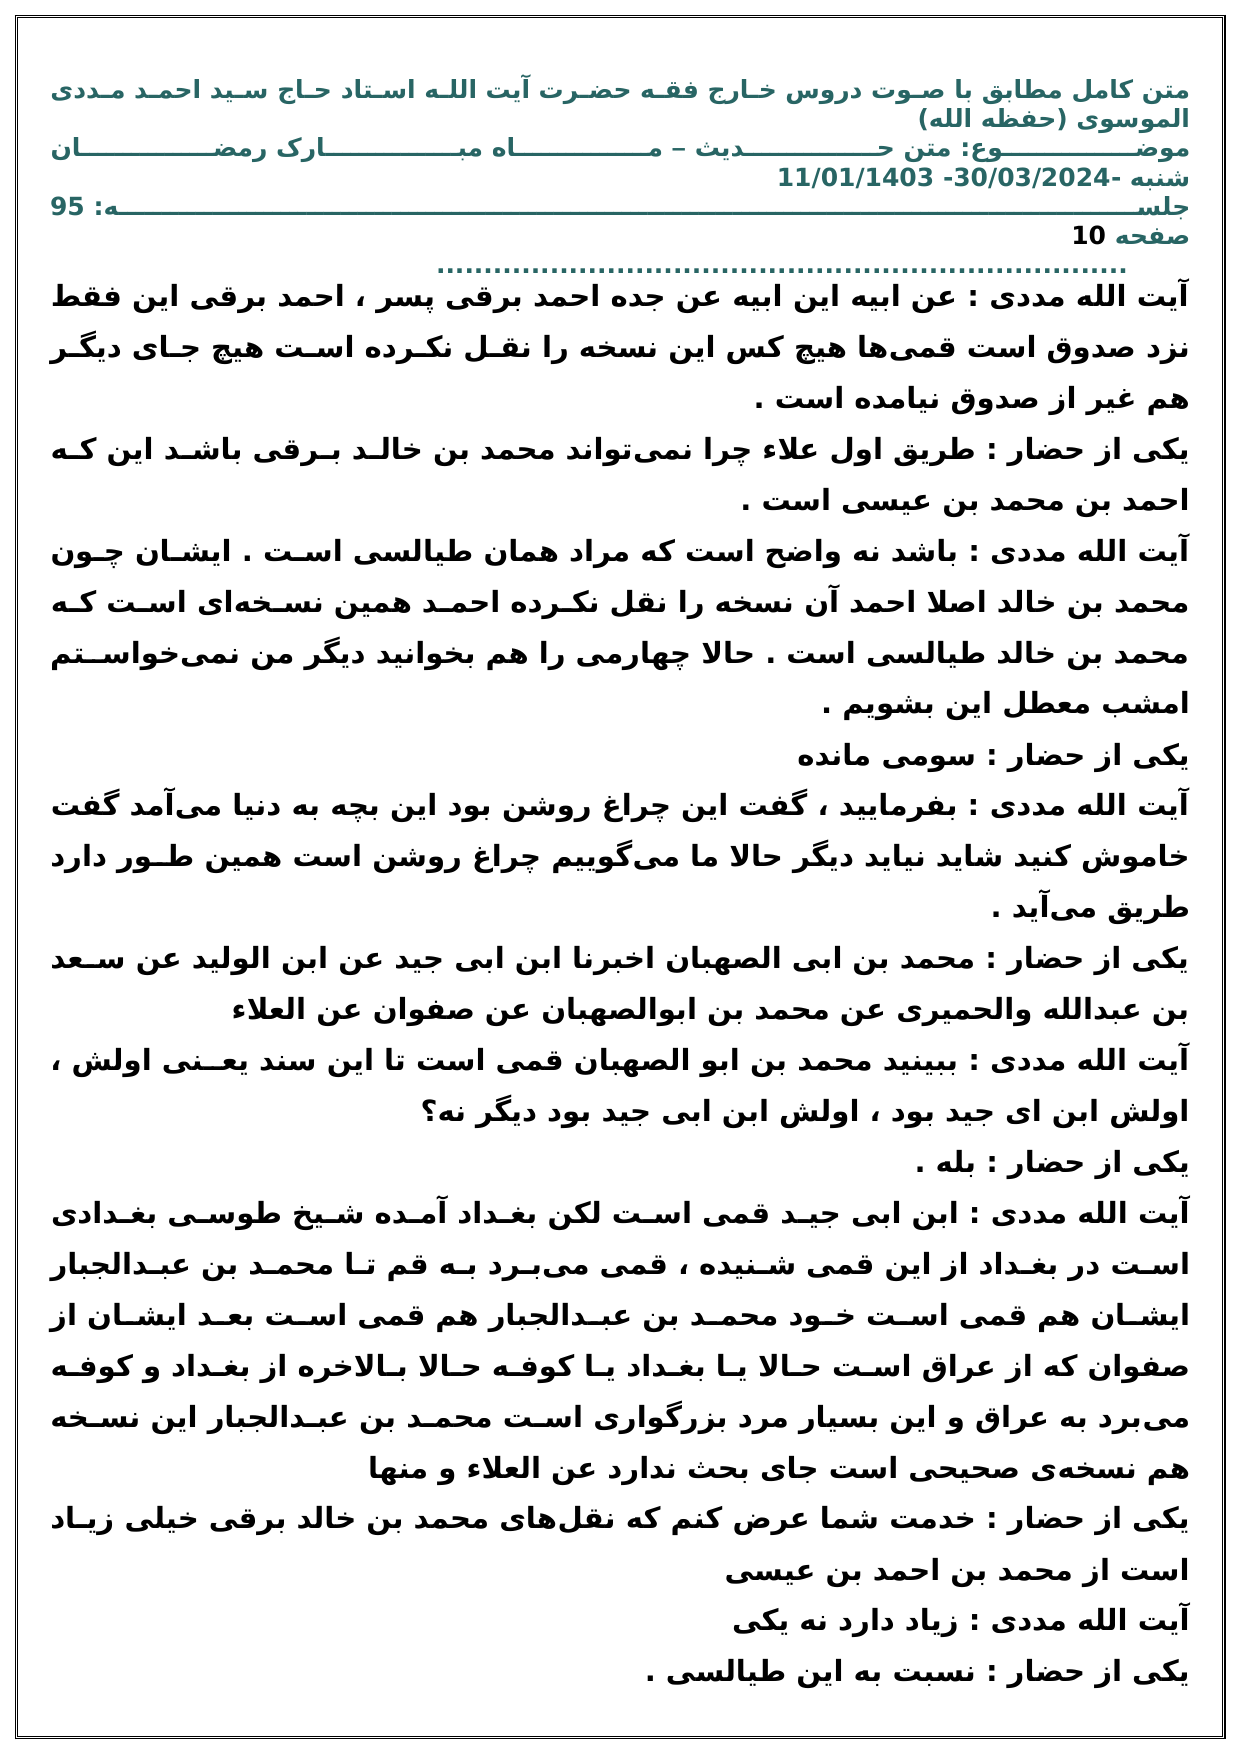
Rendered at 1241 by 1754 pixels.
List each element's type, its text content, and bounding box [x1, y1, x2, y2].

text یکی از حضار : بله . [50, 1145, 1190, 1179]
text آیت الله مددی : ابن ابی جید قمی است لکن بغداد آمده شیخ طوسی بغدادی است در بغداد از این قمی شنیده ، قمی می‌برد به قم تا محمد بن عبدالجبار ایشان هم قمی است خود محمد بن عبدالجبار هم قمی است بعد ایشان از صفوان که از عراق است حالا یا بغداد یا کوفه حالا بالاخره از بغداد و کوفه می‌برد به عراق و این بسیار مرد بزرگواری است محمد بن عبدالجبار این نسخه هم نسخه‌ی صحیحی است جای بحث ندارد عن العلاء و منها [50, 1196, 1190, 1485]
text آیت الله مددی : باشد نه واضح است که مراد همان طیالسی است . ایشان چون محمد بن خالد اصلا احمد آن نسخه را نقل نکرده احمد همین نسخه‌ای است که محمد بن خالد طیالسی است . حالا چهارمی را هم بخوانید دیگر من نمی‌خواستم امشب معطل این بشویم . [50, 534, 1190, 721]
text آیت الله مددی : عن ابیه این ابیه عن جده احمد برقی پسر ، احمد برقی این فقط نزد صدوق است قمی‌ها هیچ کس این نسخه را نقل نکرده است هیچ جای دیگر هم غیر از صدوق نیامده است . [50, 279, 1190, 415]
text آیت الله مددی : زیاد دارد نه یکی [50, 1604, 1190, 1638]
text آیت الله مددی : بفرمایید ، گفت این چراغ روشن بود این بچه به دنیا می‌آمد گفت خاموش کنید شاید نیاید دیگر حالا ما می‌گوییم چراغ روشن است همین طور دارد طریق می‌آید . [50, 789, 1190, 924]
text یکی از حضار : نسبت به این طیالسی . [50, 1655, 1190, 1689]
text آیت الله مددی : ببینید محمد بن ابو الصهبان قمی است تا این سند یعنی اولش ، اولش ابن ای جید بود ، اولش ابن ابی جید بود دیگر نه؟ [50, 1043, 1190, 1128]
text یکی از حضار : طریق اول علاء چرا نمی‌تواند محمد بن خالد برقی باشد این که احمد بن محمد بن عیسی است . [50, 432, 1190, 517]
text یکی از حضار : خدمت شما عرض کنم که نقل‌های محمد بن خالد برقی خیلی زیاد است از محمد بن احمد بن عیسی [50, 1502, 1190, 1587]
text یکی از حضار : سومی مانده [50, 738, 1190, 772]
text یکی از حضار : محمد بن ابی الصهبان اخبرنا ابن ابی جید عن ابن الولید عن سعد بن عبدالله والحمیری عن محمد بن ابوالصهبان عن صفوان عن العلاء [50, 942, 1190, 1026]
